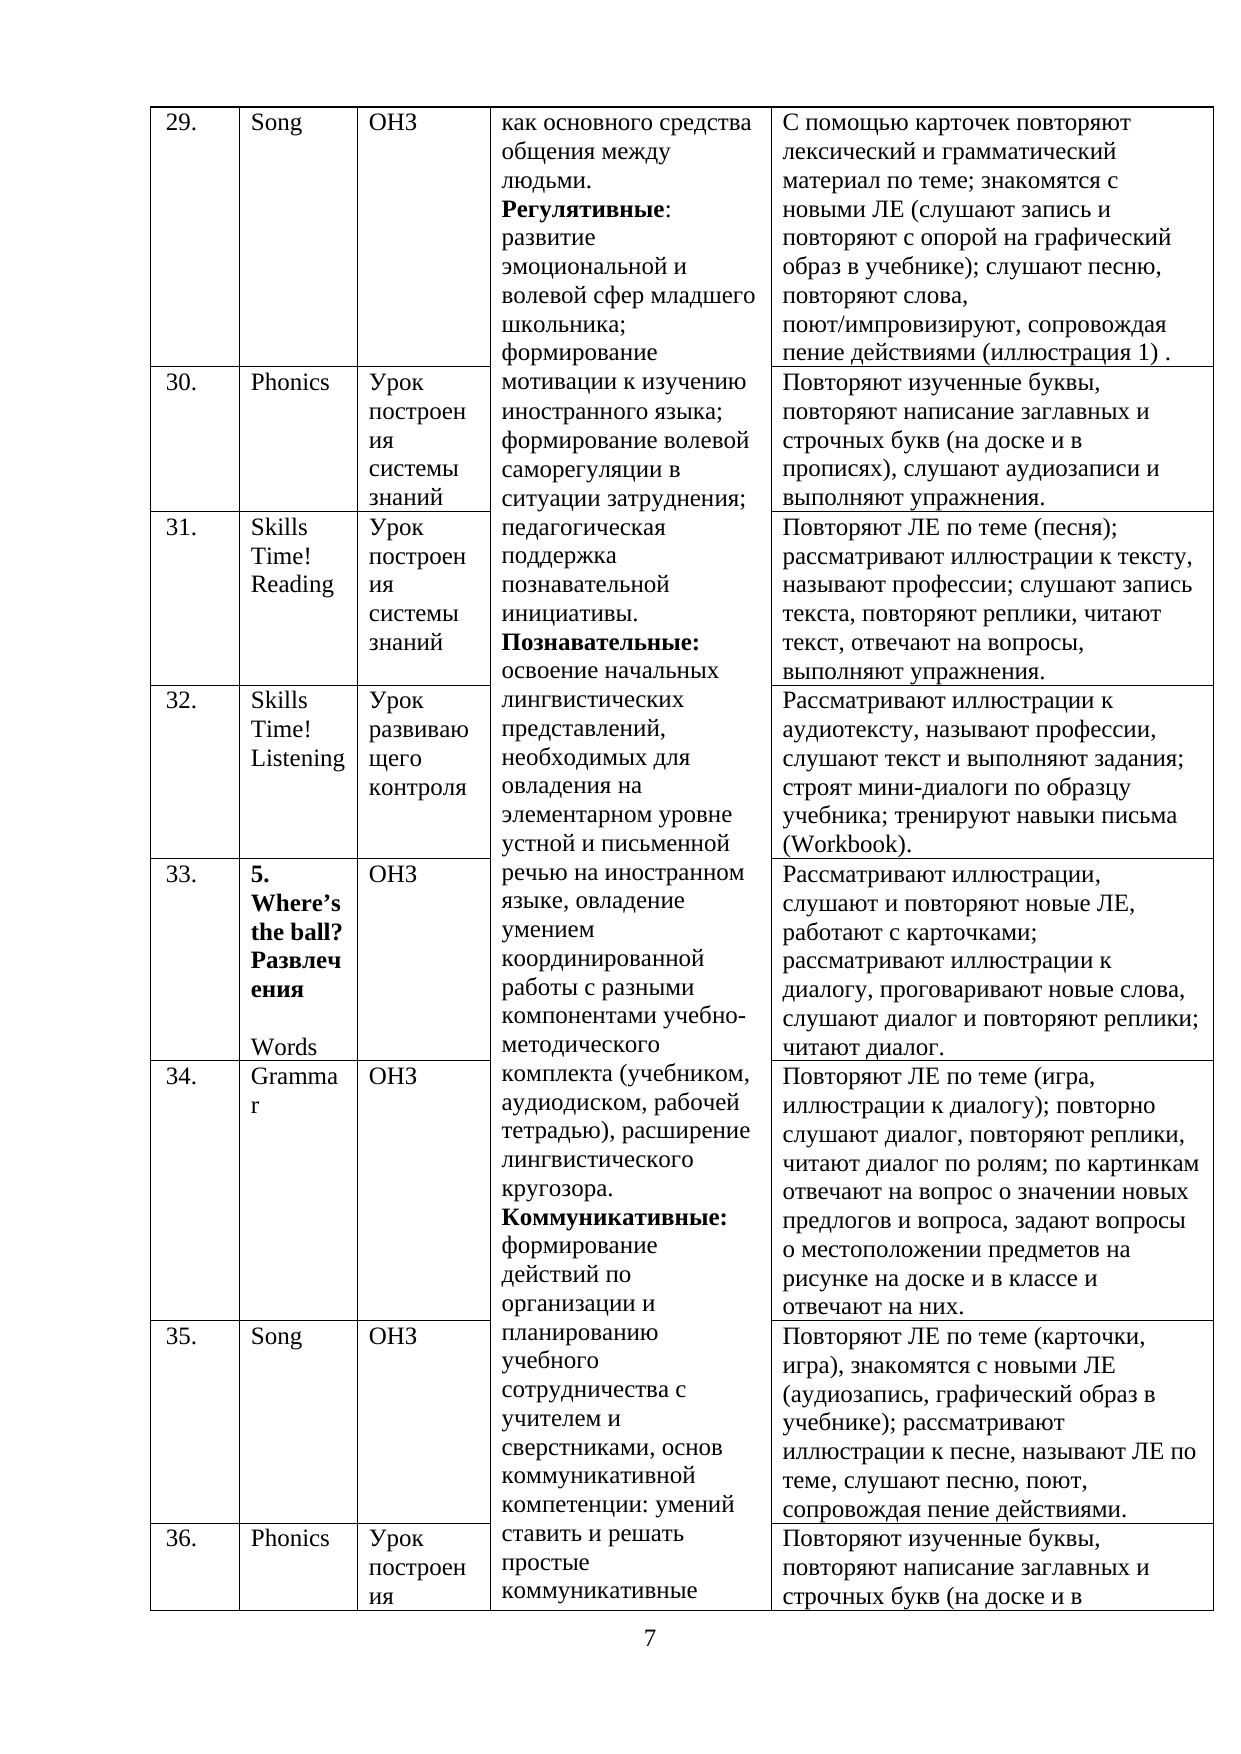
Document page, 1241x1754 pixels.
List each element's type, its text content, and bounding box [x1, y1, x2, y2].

table_cell Phonics [240, 1524, 357, 1610]
table_cell Повторяют ЛЕ по теме (игра, иллюстрации к диалогу); повторно слушают диалог, повторяют реплики, читают диалог по ролям; по картинкам отвечают на вопрос о значении новых предлогов и вопроса, задают вопросы о местоположении предметов на рисунке на доске и в классе и отвечают на них. [772, 1061, 1213, 1320]
table_cell ОНЗ [358, 1321, 490, 1522]
table_cell Рассматривают иллюстрации, слушают и повторяют новые ЛЕ, работают с карточками; рассматривают иллюстрации к диалогу, проговаривают новые слова, слушают диалог и повторяют реплики; читают диалог. [772, 859, 1213, 1060]
table_cell Song [240, 108, 357, 366]
table_cell [151, 512, 239, 684]
table_cell Рассматривают иллюстрации к аудиотексту, называют профессии, слушают текст и выполняют задания; строят мини-диалоги по образцу учебника; тренируют навыки письма (Workbook). [772, 686, 1213, 858]
table_cell [151, 367, 239, 511]
table_cell Повторяют ЛЕ по теме (карточки, игра), знакомятся с новыми ЛЕ (аудиозапись, графический образ в учебнике); рассматривают иллюстрации к песне, называют ЛЕ по теме, слушают песню, поют, сопровождая пение действиями. [772, 1321, 1213, 1522]
table_cell С помощью карточек повторяют лексический и грамматический материал по теме; знакомятся с новыми ЛЕ (слушают запись и повторяют с опорой на графический образ в учебнике); слушают песню, повторяют слова, поют/импровизируют, сопровождая пение действиями (иллюстрация 1) . [772, 108, 1213, 366]
table_cell Skills Time! Listening [240, 686, 357, 858]
table_cell ОНЗ [358, 108, 490, 366]
table_cell Grammar [240, 1061, 357, 1320]
table_cell Повторяют ЛЕ по теме (песня); рассматривают иллюстрации к тексту, называют профессии; слушают запись текста, повторяют реплики, читают текст, отвечают на вопросы, выполняют упражнения. [772, 512, 1213, 684]
table_cell [151, 1524, 239, 1610]
table_cell [151, 1321, 239, 1522]
table_cell 5. Where’s the ball? Развлечения Words [240, 859, 357, 1060]
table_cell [772, 1524, 1213, 1610]
table_cell Урок построения системы знаний [358, 367, 490, 511]
table_cell Урок развивающего контроля [358, 686, 490, 858]
table_cell [151, 108, 239, 366]
table_cell [151, 1061, 239, 1320]
table_cell [151, 859, 239, 1060]
table_cell Song [240, 1321, 357, 1522]
table_cell Повторяют изученные буквы, повторяют написание заглавных и строчных букв (на доске и в прописях), слушают аудиозаписи и выполняют упражнения. [772, 367, 1213, 511]
table_cell Skills Time! Reading [240, 512, 357, 684]
table_cell Phonics [240, 367, 357, 511]
table_cell ОНЗ [358, 1061, 490, 1320]
table_cell [151, 686, 239, 858]
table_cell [358, 1524, 490, 1610]
table_cell Урок построения системы знаний [358, 512, 490, 684]
table_cell ОНЗ [358, 859, 490, 1060]
